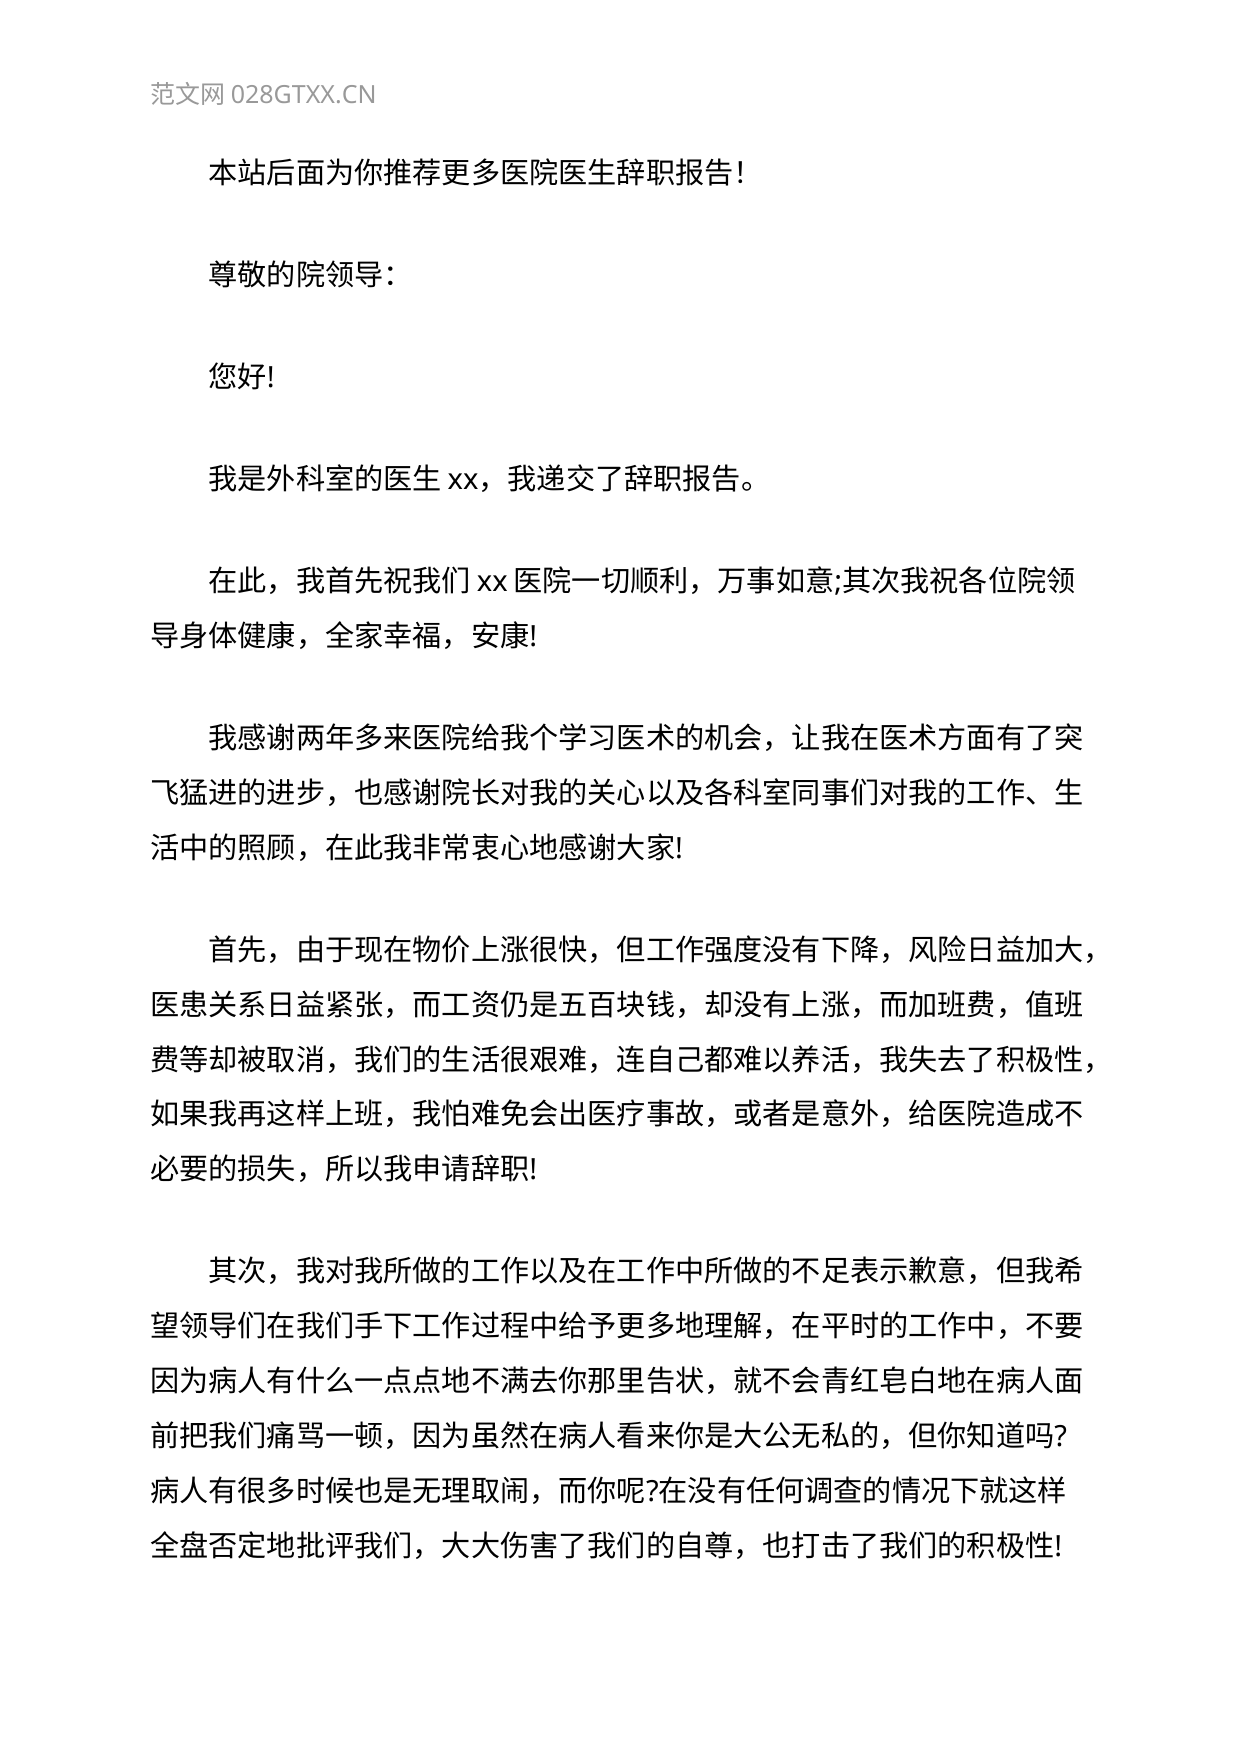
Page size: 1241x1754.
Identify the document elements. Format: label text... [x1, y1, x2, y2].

text 您好! [150, 353, 1090, 396]
text 在此，我首先祝我们xx医院一切顺利，万事如意;其次我祝各位院领导身体健康，全家幸福，安康! [150, 557, 1090, 655]
text 尊敬的院领导： [150, 252, 1090, 294]
text 我感谢两年多来医院给我个学习医术的机会，让我在医术方面有了突飞猛进的进步，也感谢院长对我的关心以及各科室同事们对我的工作、生活中的照顾，在此我非常衷心地感谢大家! [150, 714, 1090, 867]
text 我是外科室的医生xx，我递交了辞职报告。 [150, 456, 1090, 498]
text 本站后面为你推荐更多医院医生辞职报告！ [150, 150, 1090, 192]
text 其次，我对我所做的工作以及在工作中所做的不足表示歉意，但我希望领导们在我们手下工作过程中给予更多地理解，在平时的工作中，不要因为病人有什么一点点地不满去你那里告状，就不会青红皂白地在病人面前把我们痛骂一顿，因为虽然在病人看来你是大公无私的，但你知道吗?病人有很多时候也是无理取闹，而你呢?在没有任何调查的情况下就这样全盘否定地批评我们，大大伤害了我们的自尊，也打击了我们的积极性! [150, 1248, 1090, 1565]
text 首先，由于现在物价上涨很快，但工作强度没有下降，风险日益加大，医患关系日益紧张，而工资仍是五百块钱，却没有上涨，而加班费，值班费等却被取消，我们的生活很艰难，连自己都难以养活，我失去了积极性，如果我再这样上班，我怕难免会出医疗事故，或者是意外，给医院造成不必要的损失，所以我申请辞职! [150, 926, 1090, 1188]
